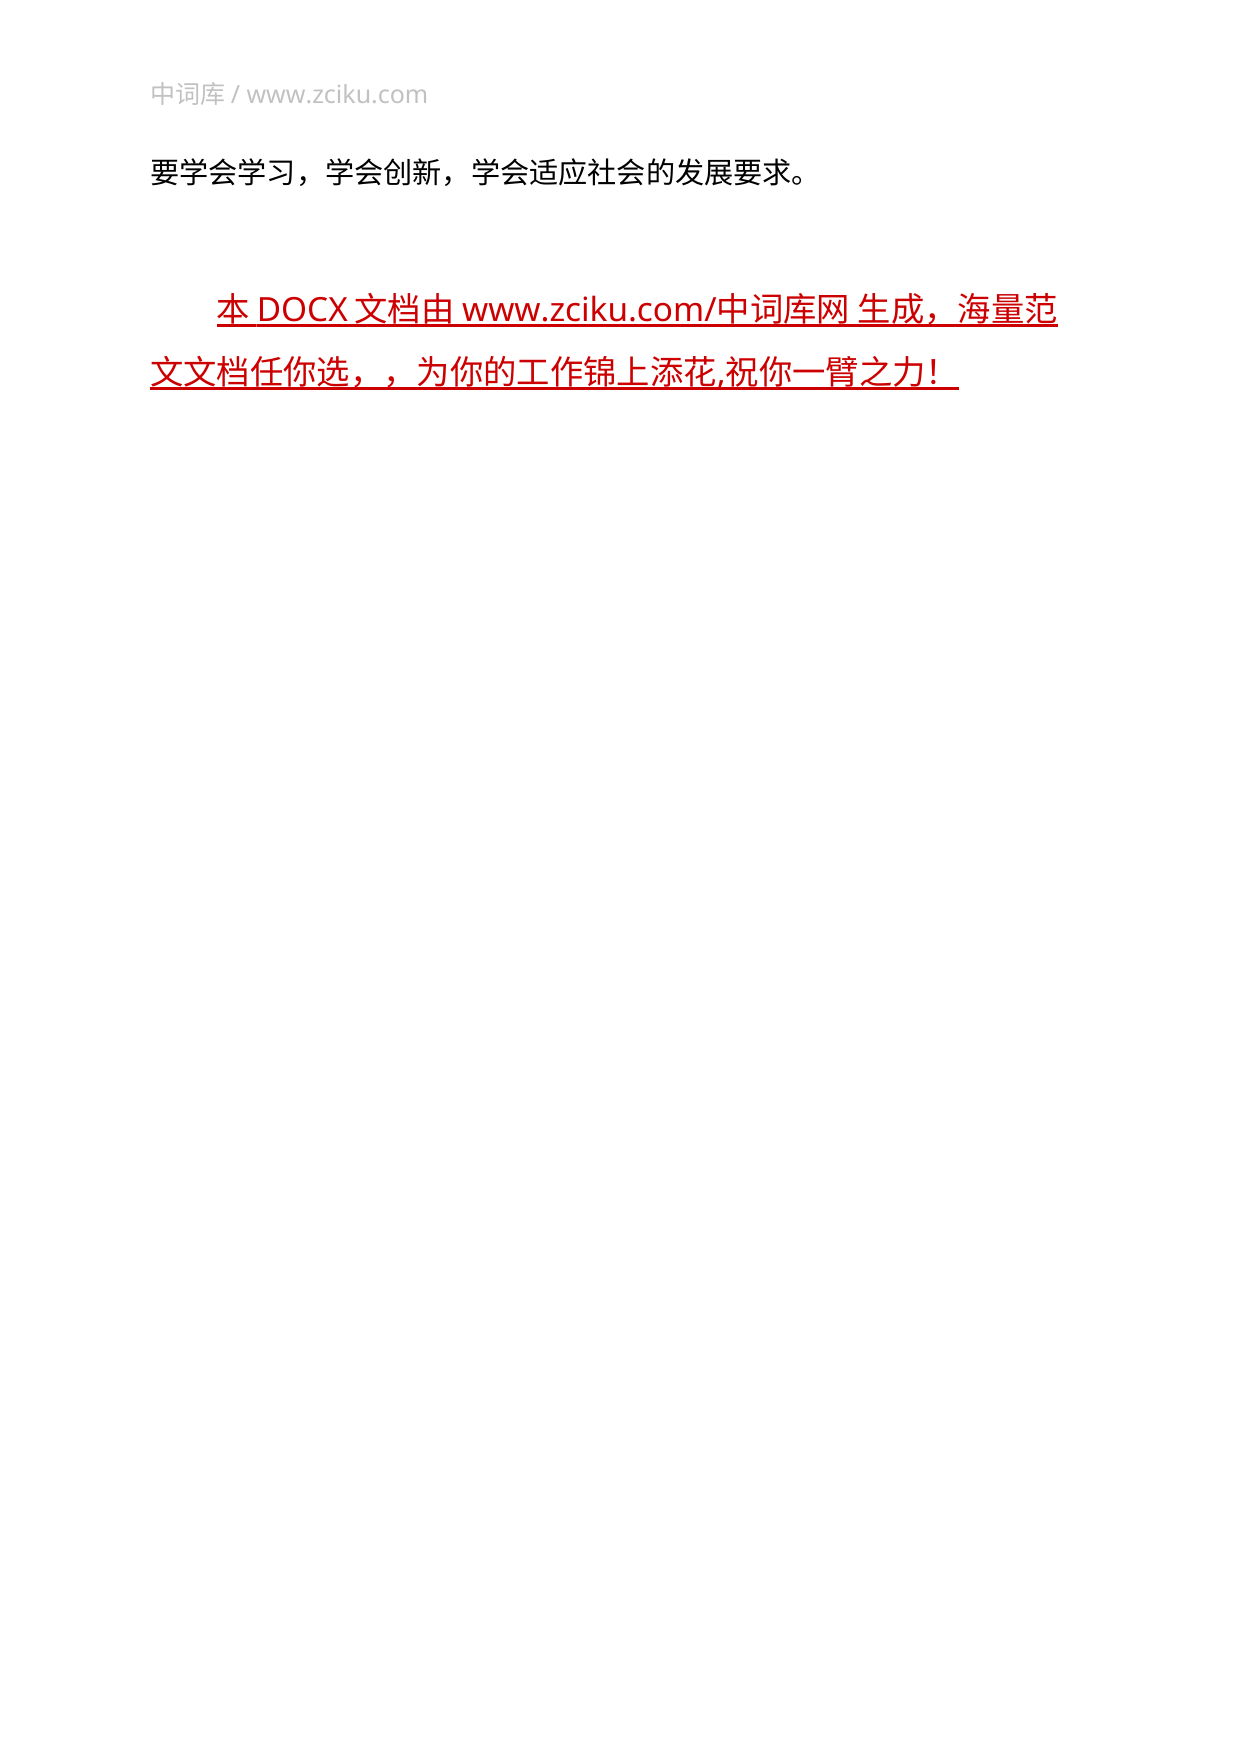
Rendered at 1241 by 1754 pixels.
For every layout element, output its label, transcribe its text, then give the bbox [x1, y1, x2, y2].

text 本DOCX文档由 www.zciku.com/中词库网 生成，海量范文文档任你选，，为你的工作锦上添花,祝你一臂之力！ [150, 283, 1090, 394]
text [150, 150, 1090, 192]
